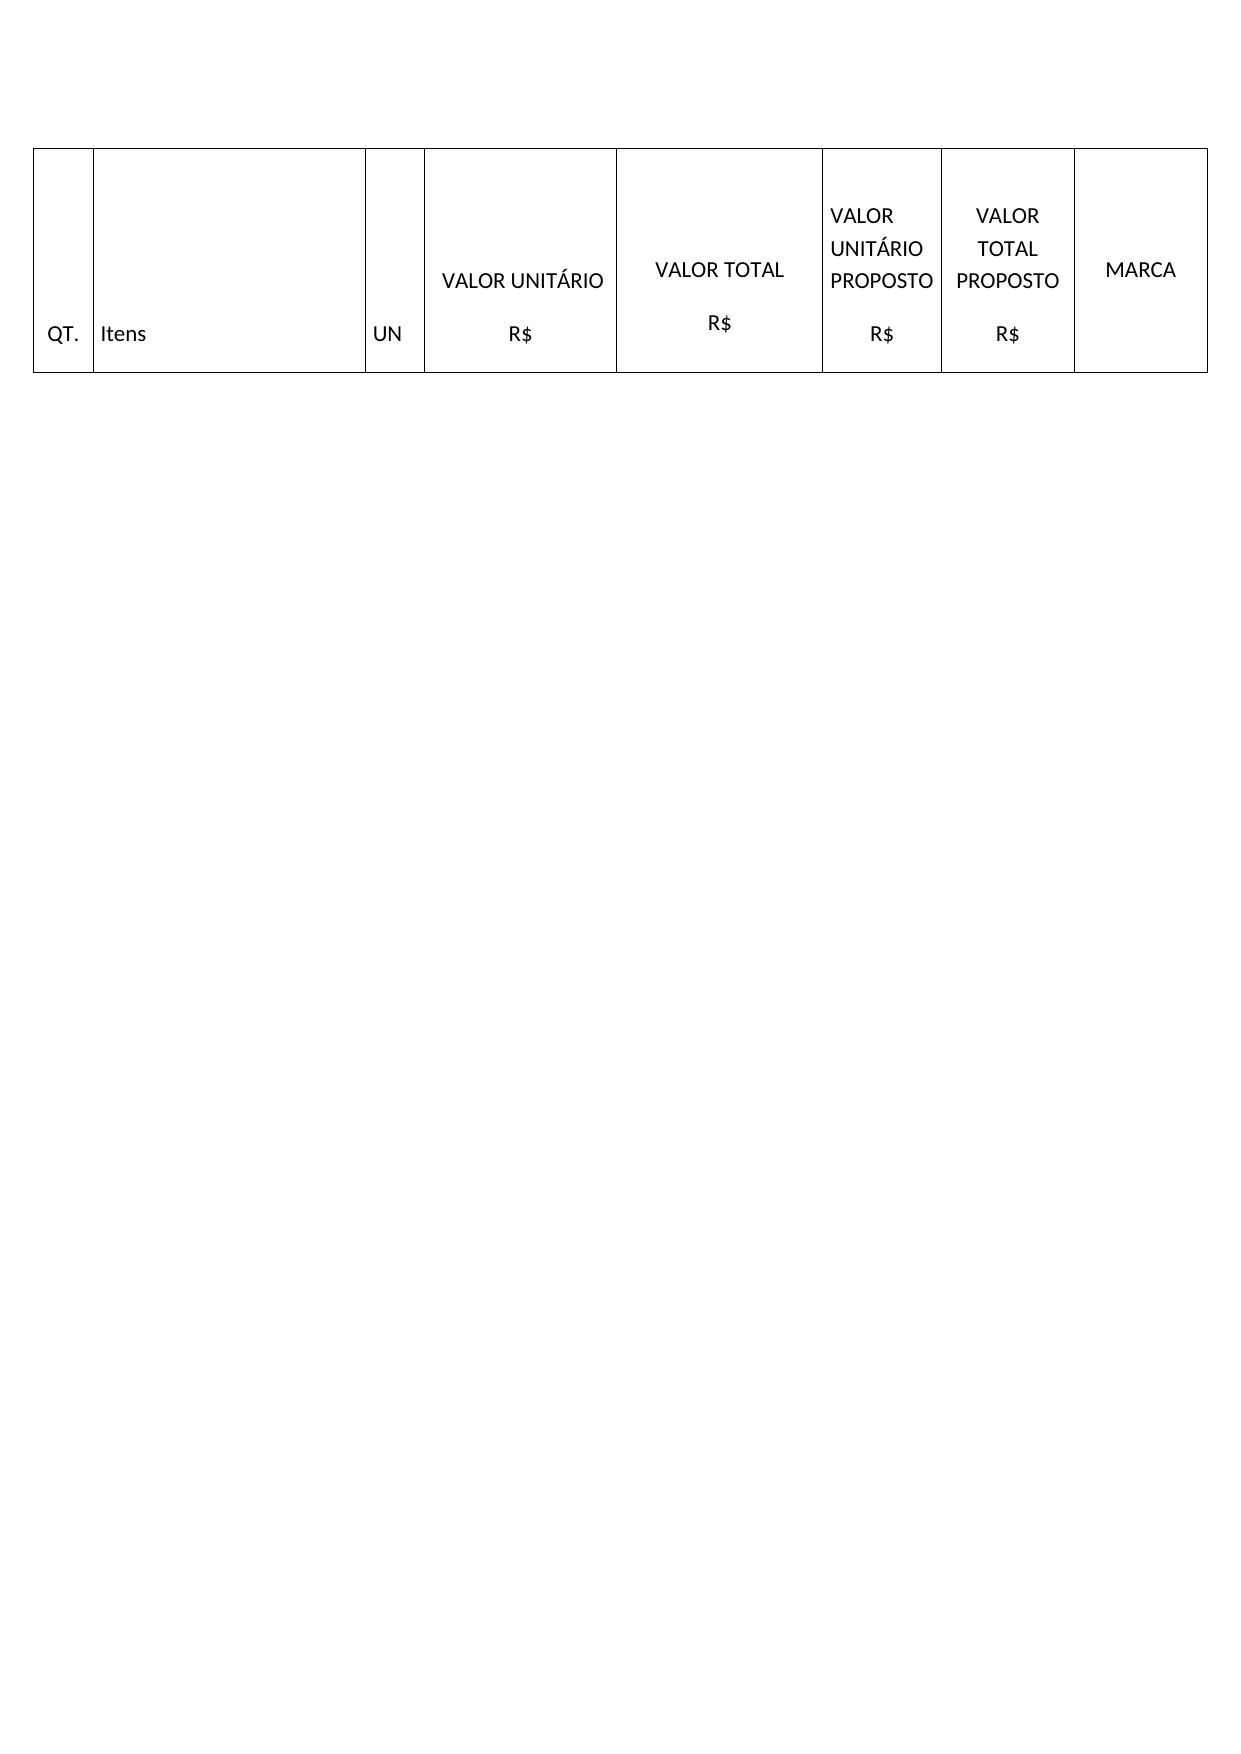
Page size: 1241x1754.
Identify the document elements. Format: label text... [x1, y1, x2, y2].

table_header QT. [34, 149, 93, 372]
table_header UN [366, 149, 424, 372]
table_header VALOR TOTAL PROPOSTO R$ [942, 149, 1074, 372]
table_header VALOR UNITÁRIO R$ [425, 149, 616, 372]
table_header VALOR UNITÁRIO PROPOSTO R$ [823, 149, 941, 372]
table_header MARCA [1075, 149, 1207, 372]
table_header VALOR TOTAL R$ [617, 149, 822, 372]
table_header Itens [94, 149, 365, 372]
